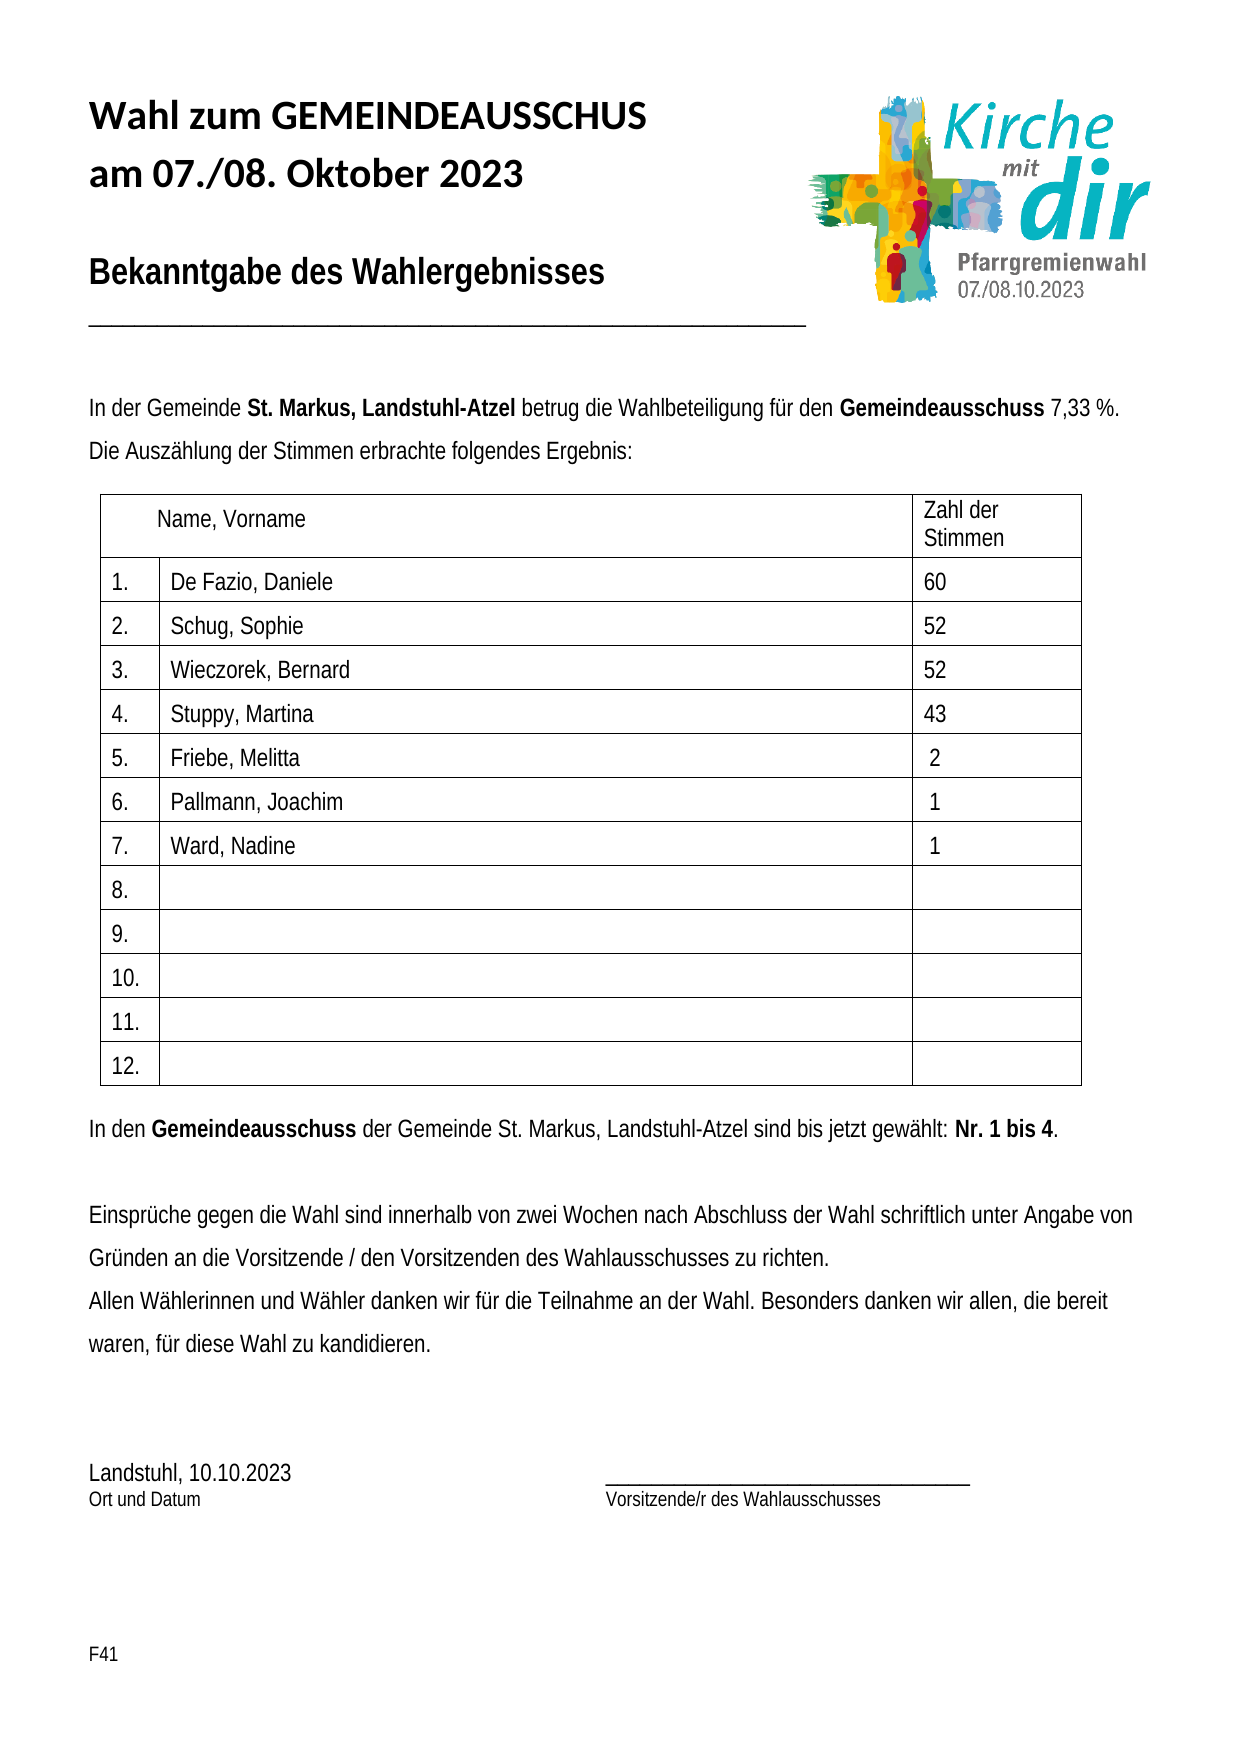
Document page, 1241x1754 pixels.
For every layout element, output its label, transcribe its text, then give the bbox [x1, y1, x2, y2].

table_cell 8. [101, 866, 159, 909]
table_cell 12. [101, 1042, 159, 1084]
table_cell 11. [101, 998, 159, 1041]
text Einsprüche gegen die Wahl sind innerhalb von zwei Wochen nach Abschluss der Wahl schriftlich unter Angabe von Gründen an die Vorsitzende / den Vorsitzenden des Wahlausschusses zu richten. [89, 1200, 1152, 1272]
picture [807, 292, 1152, 299]
table_cell 52 [913, 602, 1081, 645]
table_header Zahl der Stimmen [913, 495, 1081, 557]
table_cell [160, 866, 912, 909]
table_cell 2. [101, 602, 159, 645]
table_cell [913, 998, 1081, 1041]
text In der Gemeinde St. Markus, Landstuhl-Atzel betrug die Wahlbeteiligung für den Gemeindeausschuss 7,33 %. [89, 393, 1152, 422]
table_cell Friebe, Melitta [160, 734, 912, 777]
text Wahl zum GEMEINDEAUSSCHUS [89, 89, 1152, 139]
table_cell 52 [913, 646, 1081, 689]
text Allen Wählerinnen und Wähler danken wir für die Teilnahme an der Wahl. Besonders danken wir allen, die bereit waren, für diese Wahl zu kandidieren. [89, 1286, 1152, 1358]
table_cell 3. [101, 646, 159, 689]
text _______________________________________________________________ [89, 299, 1152, 327]
text am 07./08. Oktober 2023 [89, 147, 1152, 198]
table_cell [160, 954, 912, 997]
table_cell 4. [101, 690, 159, 733]
table_cell 2 [913, 734, 1081, 777]
table_cell 1 [913, 822, 1081, 865]
table_cell [160, 910, 912, 953]
table_cell 7. [101, 822, 159, 865]
table_header Name, Vorname [101, 495, 912, 557]
table_cell De Fazio, Daniele [160, 558, 912, 601]
table_cell Pallmann, Joachim [160, 778, 912, 821]
text Landstuhl, 10.10.2023 ________________________________ [89, 1458, 1152, 1486]
table_cell 6. [101, 778, 159, 821]
table_cell 43 [913, 690, 1081, 733]
table_cell 5. [101, 734, 159, 777]
table_cell [160, 998, 912, 1041]
table_cell 1 [913, 778, 1081, 821]
table_cell [913, 954, 1081, 997]
table_cell [913, 910, 1081, 953]
text Ort und Datum Vorsitzende/r des Wahlausschusses [89, 1486, 1152, 1510]
table_cell [913, 866, 1081, 909]
picture [807, 198, 1152, 249]
text Die Auszählung der Stimmen erbrachte folgendes Ergebnis: [89, 436, 1152, 465]
table_cell Ward, Nadine [160, 822, 912, 865]
picture [807, 139, 1152, 147]
table_cell 1. [101, 558, 159, 601]
table_cell [160, 1042, 912, 1084]
table_cell [913, 1042, 1081, 1084]
table_cell 10. [101, 954, 159, 997]
table_cell 60 [913, 558, 1081, 601]
table_cell Schug, Sophie [160, 602, 912, 645]
table_cell Stuppy, Martina [160, 690, 912, 733]
table_cell 9. [101, 910, 159, 953]
table_cell Wieczorek, Bernard [160, 646, 912, 689]
text Bekanntgabe des Wahlergebnisses [89, 249, 1152, 292]
text In den Gemeindeausschuss der Gemeinde St. Markus, Landstuhl-Atzel sind bis jetzt gewählt: Nr. 1 bis 4. [89, 1114, 1152, 1143]
